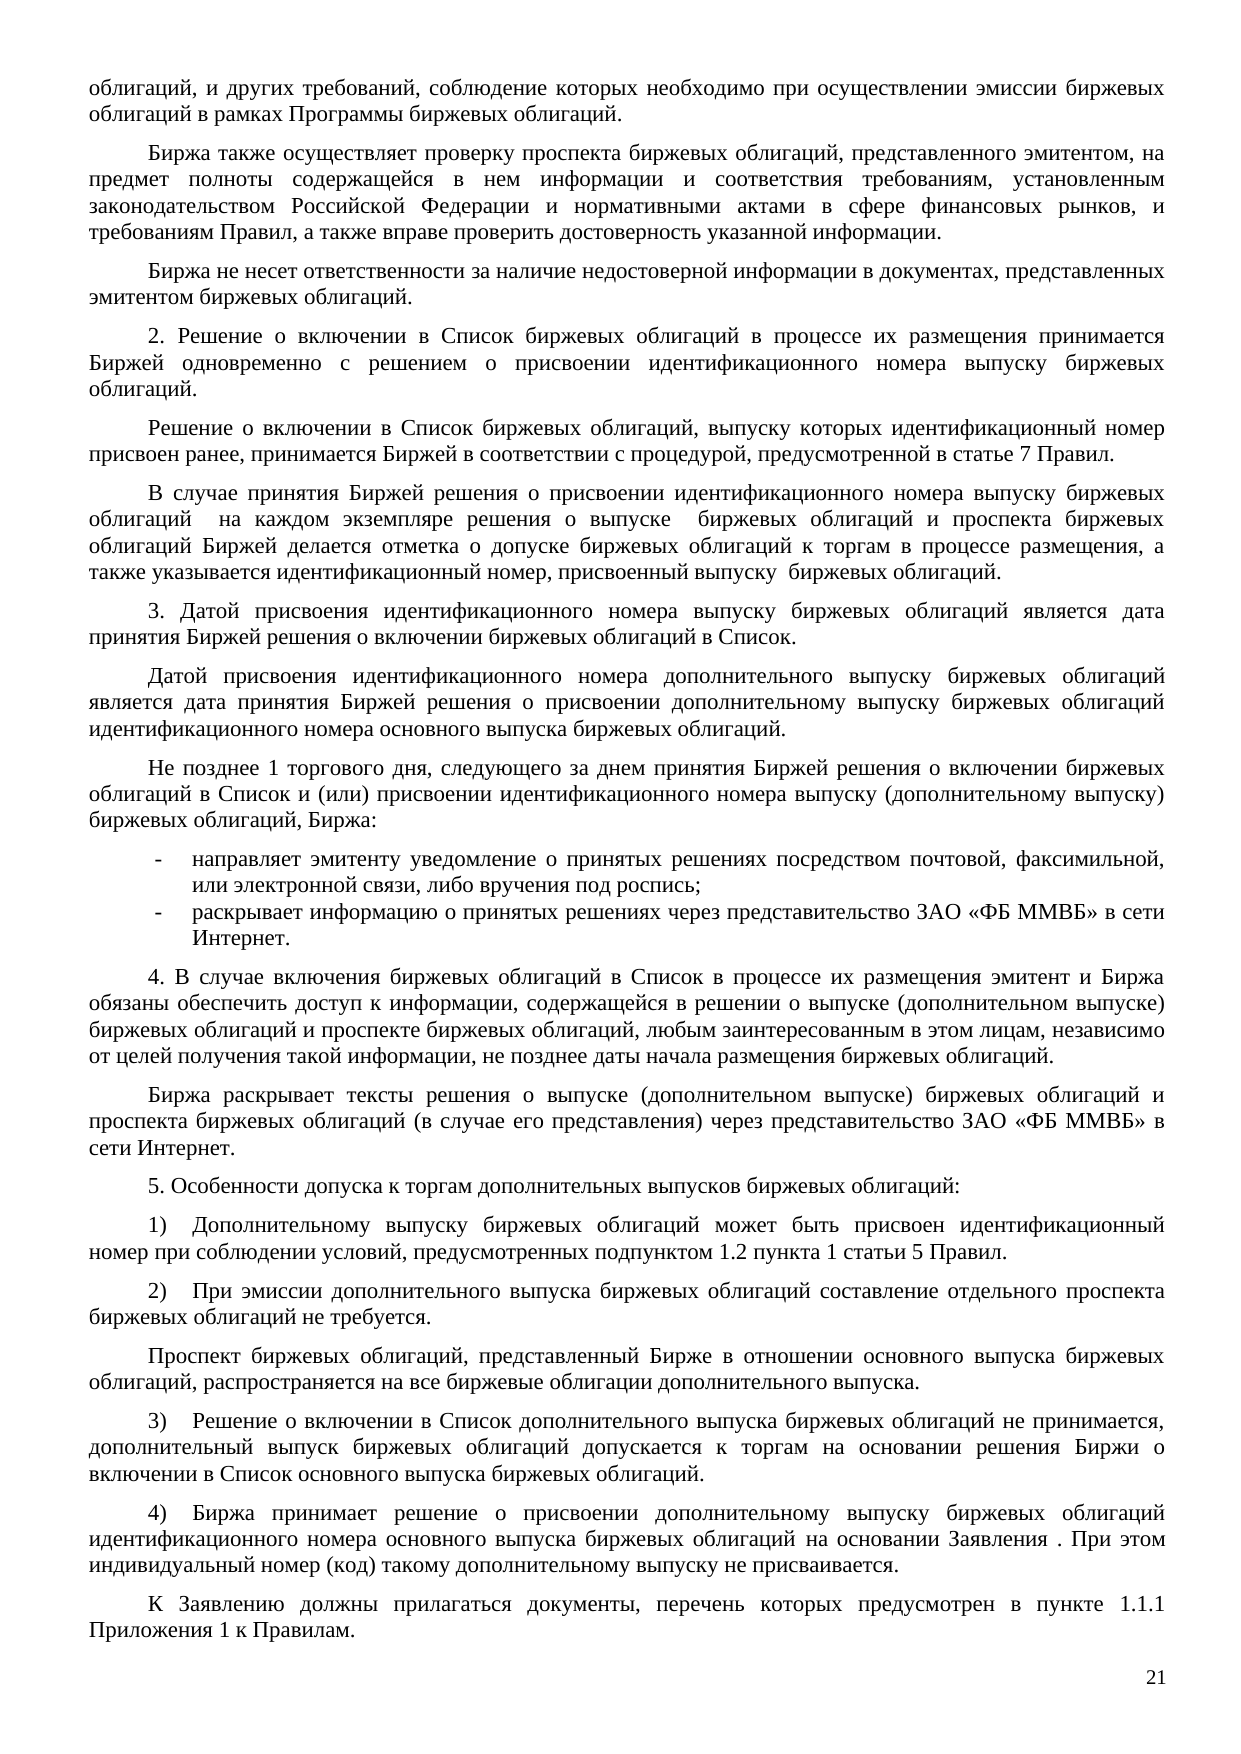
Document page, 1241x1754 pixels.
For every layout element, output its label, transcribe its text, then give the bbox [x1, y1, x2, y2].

list раскрывает информацию о принятых решениях через представительство ЗАО «ФБ ММВБ» в сети Интернет. [154, 898, 1167, 951]
text 1) Дополнительному выпуску биржевых облигаций может быть присвоен идентификационный номер при соблюдении условий, предусмотренных подпунктом 1.2 пункта 1 статьи 5 Правил. [89, 1211, 1167, 1264]
text К Заявлению должны прилагаться документы, перечень которых предусмотрен в пункте 1.1.1 Приложения 1 к Правилам. [89, 1590, 1167, 1643]
text В случае принятия Биржей решения о присвоении идентификационного номера выпуску биржевых облигаций на каждом экземпляре решения о выпуске биржевых облигаций и проспекта биржевых облигаций Биржей делается отметка о допуске биржевых облигаций к торгам в процессе размещения, а также указывается идентификационный номер, присвоенный выпуску биржевых облигаций. [89, 479, 1167, 584]
text Решение о включении в Список биржевых облигаций, выпуску которых идентификационный номер присвоен ранее, принимается Биржей в соответствии с процедурой, предусмотренной в статье 7 Правил. [89, 414, 1167, 466]
text 4) Биржа принимает решение о присвоении дополнительному выпуску биржевых облигаций идентификационного номера основного выпуска биржевых облигаций на основании Заявления . При этом индивидуальный номер (код) такому дополнительному выпуску не присваивается. [89, 1499, 1167, 1578]
text 2) При эмиссии дополнительного выпуска биржевых облигаций составление отдельного проспекта биржевых облигаций не требуется. [89, 1277, 1167, 1329]
text 2. Решение о включении в Список биржевых облигаций в процессе их размещения принимается Биржей одновременно с решением о присвоении идентификационного номера выпуску биржевых облигаций. [89, 322, 1167, 401]
text Биржа также осуществляет проверку проспекта биржевых облигаций, представленного эмитентом, на предмет полноты содержащейся в нем информации и соответствия требованиям, установленным законодательством Российской Федерации и нормативными актами в сфере финансовых рынков, и требованиям Правил, а также вправе проверить достоверность указанной информации. [89, 139, 1167, 244]
list направляет эмитенту уведомление о принятых решениях посредством почтовой, факсимильной, или электронной связи, либо вручения под роспись; [154, 845, 1167, 898]
text 3) Решение о включении в Список дополнительного выпуска биржевых облигаций не принимается, дополнительный выпуск биржевых облигаций допускается к торгам на основании решения Биржи о включении в Список основного выпуска биржевых облигаций. [89, 1407, 1167, 1486]
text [89, 74, 1167, 127]
text 3. Датой присвоения идентификационного номера выпуску биржевых облигаций является дата принятия Биржей решения о включении биржевых облигаций в Список. [89, 597, 1167, 649]
text Биржа не несет ответственности за наличие недостоверной информации в документах, представленных эмитентом биржевых облигаций. [89, 257, 1167, 310]
text 4. В случае включения биржевых облигаций в Список в процессе их размещения эмитент и Биржа обязаны обеспечить доступ к информации, содержащейся в решении о выпуске (дополнительном выпуске) биржевых облигаций и проспекте биржевых облигаций, любым заинтересованным в этом лицам, независимо от целей получения такой информации, не позднее даты начала размещения биржевых облигаций. [89, 963, 1167, 1068]
text 5. Особенности допуска к торгам дополнительных выпусков биржевых облигаций: [89, 1173, 1167, 1199]
text Не позднее 1 торгового дня, следующего за днем принятия Биржей решения о включении биржевых облигаций в Список и (или) присвоении идентификационного номера выпуску (дополнительному выпуску) биржевых облигаций, Биржа: [89, 754, 1167, 833]
text Датой присвоения идентификационного номера дополнительного выпуску биржевых облигаций является дата принятия Биржей решения о присвоении дополнительному выпуску биржевых облигаций идентификационного номера основного выпуска биржевых облигаций. [89, 662, 1167, 741]
text Биржа раскрывает тексты решения о выпуске (дополнительном выпуске) биржевых облигаций и проспекта биржевых облигаций (в случае его представления) через представительство ЗАО «ФБ ММВБ» в сети Интернет. [89, 1081, 1167, 1160]
text Проспект биржевых облигаций, представленный Бирже в отношении основного выпуска биржевых облигаций, распространяется на все биржевые облигации дополнительного выпуска. [89, 1342, 1167, 1394]
